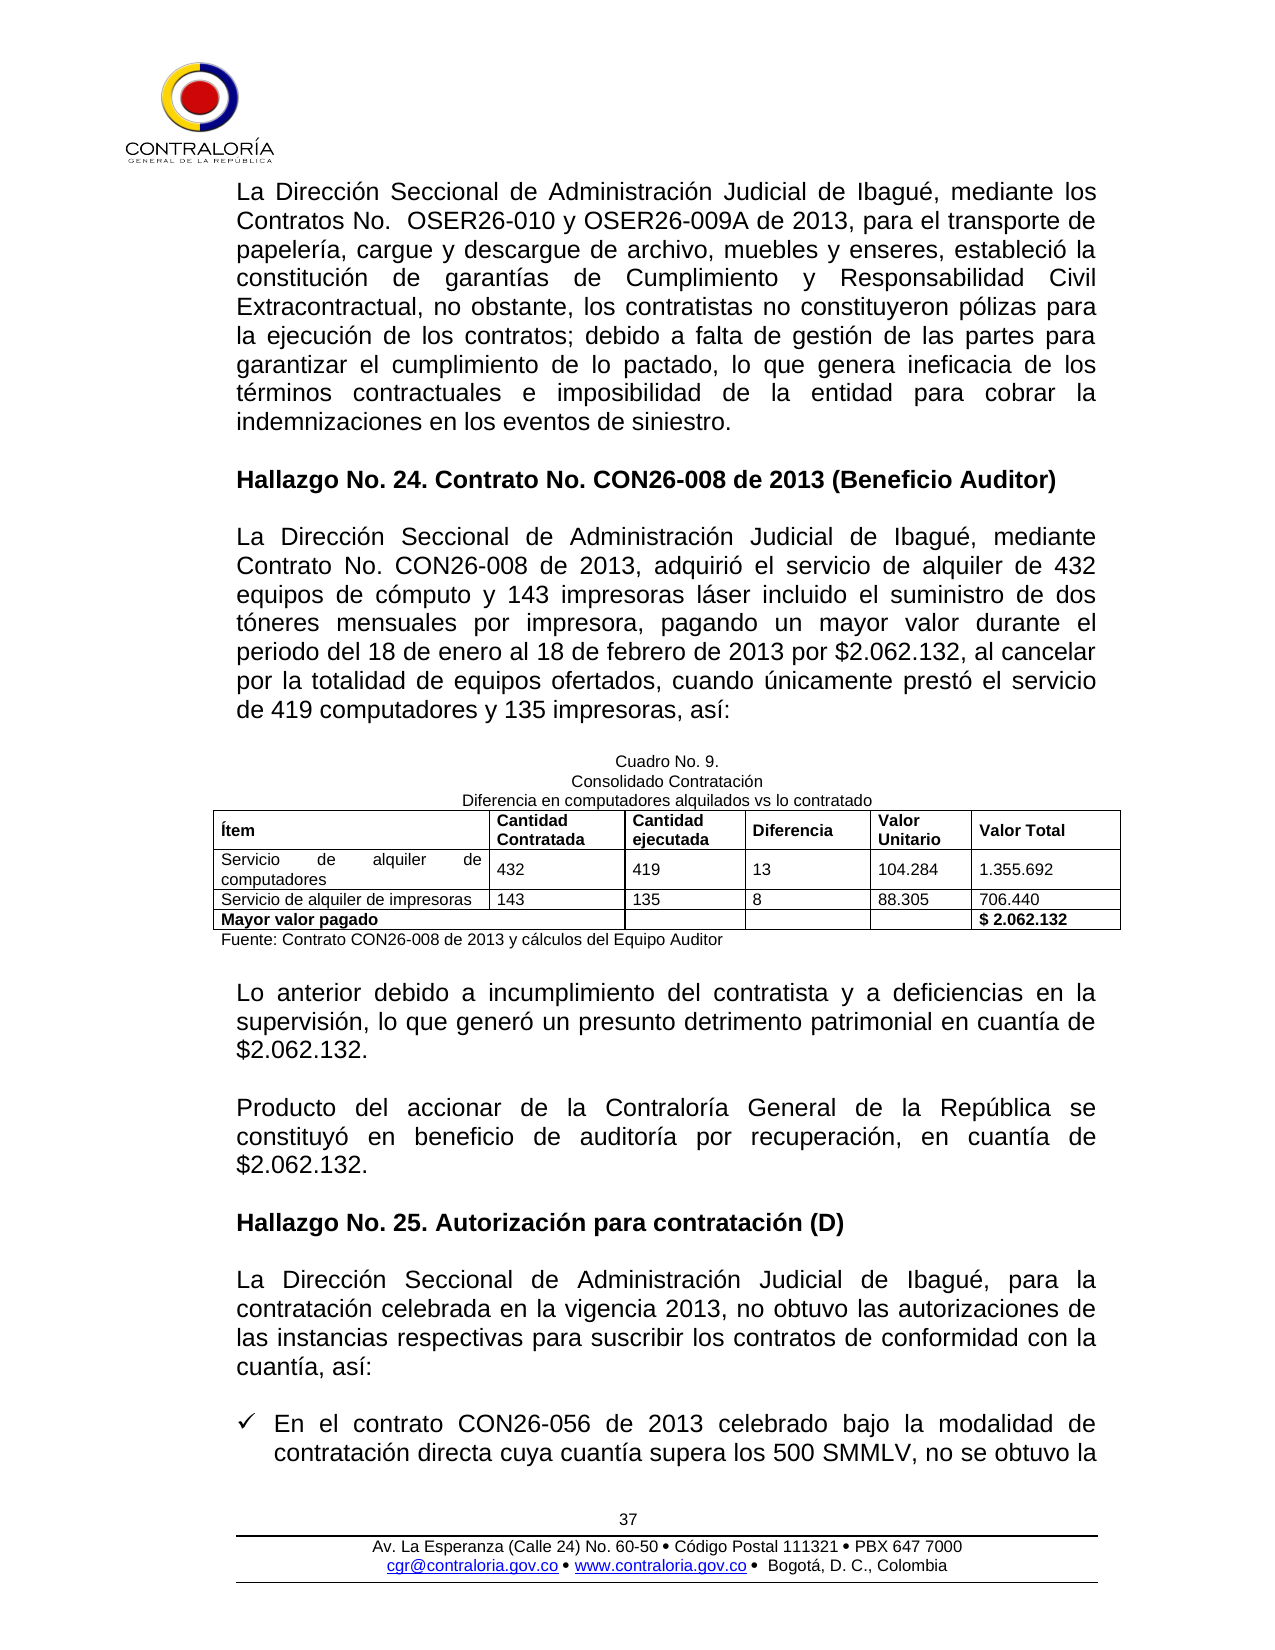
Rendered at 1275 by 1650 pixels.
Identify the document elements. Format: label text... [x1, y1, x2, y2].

table_cell [626, 910, 745, 929]
table_cell Mayor valor pagado [214, 910, 624, 929]
table_cell $ 2.062.132 [972, 910, 1120, 929]
picture [117, 54, 282, 172]
table_cell 104.284 [871, 850, 971, 888]
text Producto del accionar de la Contraloría General de la República se constituyó en beneficio de auditoría por recuperación, en cuantía de $2.062.132. [236, 1093, 1098, 1179]
table_cell [871, 910, 971, 929]
table_cell 135 [626, 890, 745, 909]
table_header Cantidad Contratada [490, 811, 624, 849]
text La Dirección Seccional de Administración Judicial de Ibagué, mediante los Contratos No. OSER26-010 y OSER26-009A de 2013, para el transporte de papelería, cargue y descargue de archivo, muebles y enseres, estableció la constitución de garantías de Cumplimiento y Responsabilidad Civil Extracontractual, no obstante, los contratistas no constituyeron pólizas para la ejecución de los contratos; debido a falta de gestión de las partes para garantizar el cumplimiento de lo pactado, lo que genera ineficacia de los términos contractuales e imposibilidad de la entidad para cobrar la indemnizaciones en los eventos de siniestro. [236, 177, 1098, 436]
table_cell 143 [490, 890, 624, 909]
table_cell 8 [746, 890, 870, 909]
table_cell [746, 910, 870, 929]
table_cell Fuente: Contrato CON26-008 de 2013 y cálculos del Equipo Auditor [214, 930, 1121, 949]
table_cell 1.355.692 [972, 850, 1120, 888]
text Cuadro No. 9. [236, 752, 1098, 771]
text Consolidado Contratación [236, 771, 1098, 791]
table_cell 13 [746, 850, 870, 888]
text Lo anterior debido a incumplimiento del contratista y a deficiencias en la supervisión, lo que generó un presunto detrimento patrimonial en cuantía de $2.062.132. [236, 978, 1098, 1064]
text Hallazgo No. 24. Contrato No. CON26-008 de 2013 (Beneficio Auditor) [236, 465, 1098, 493]
table_header Valor Total [972, 811, 1120, 849]
text La Dirección Seccional de Administración Judicial de Ibagué, para la contratación celebrada en la vigencia 2013, no obtuvo las autorizaciones de las instancias respectivas para suscribir los contratos de conformidad con la cuantía, así: [236, 1265, 1098, 1380]
table_header Valor Unitario [871, 811, 971, 849]
table_header Cantidad ejecutada [626, 811, 745, 849]
table_cell Servicio de alquiler de computadores [214, 850, 489, 888]
text Hallazgo No. 25. Autorización para contratación (D) [236, 1208, 1098, 1237]
table_header Diferencia [746, 811, 870, 849]
table_cell 432 [490, 850, 624, 888]
text Diferencia en computadores alquilados vs lo contratado [236, 791, 1098, 810]
table_cell 88.305 [871, 890, 971, 909]
table_cell Servicio de alquiler de impresoras [214, 890, 489, 909]
text La Dirección Seccional de Administración Judicial de Ibagué, mediante Contrato No. CON26-008 de 2013, adquirió el servicio de alquiler de 432 equipos de cómputo y 143 impresoras láser incluido el suministro de dos tóneres mensuales por impresora, pagando un mayor valor durante el periodo del 18 de enero al 18 de febrero de 2013 por $2.062.132, al cancelar por la totalidad de equipos ofertados, cuando únicamente prestó el servicio de 419 computadores y 135 impresoras, así: [236, 522, 1098, 723]
table_cell 419 [626, 850, 745, 888]
table_cell 706.440 [972, 890, 1120, 909]
table_header Ítem [214, 811, 489, 849]
